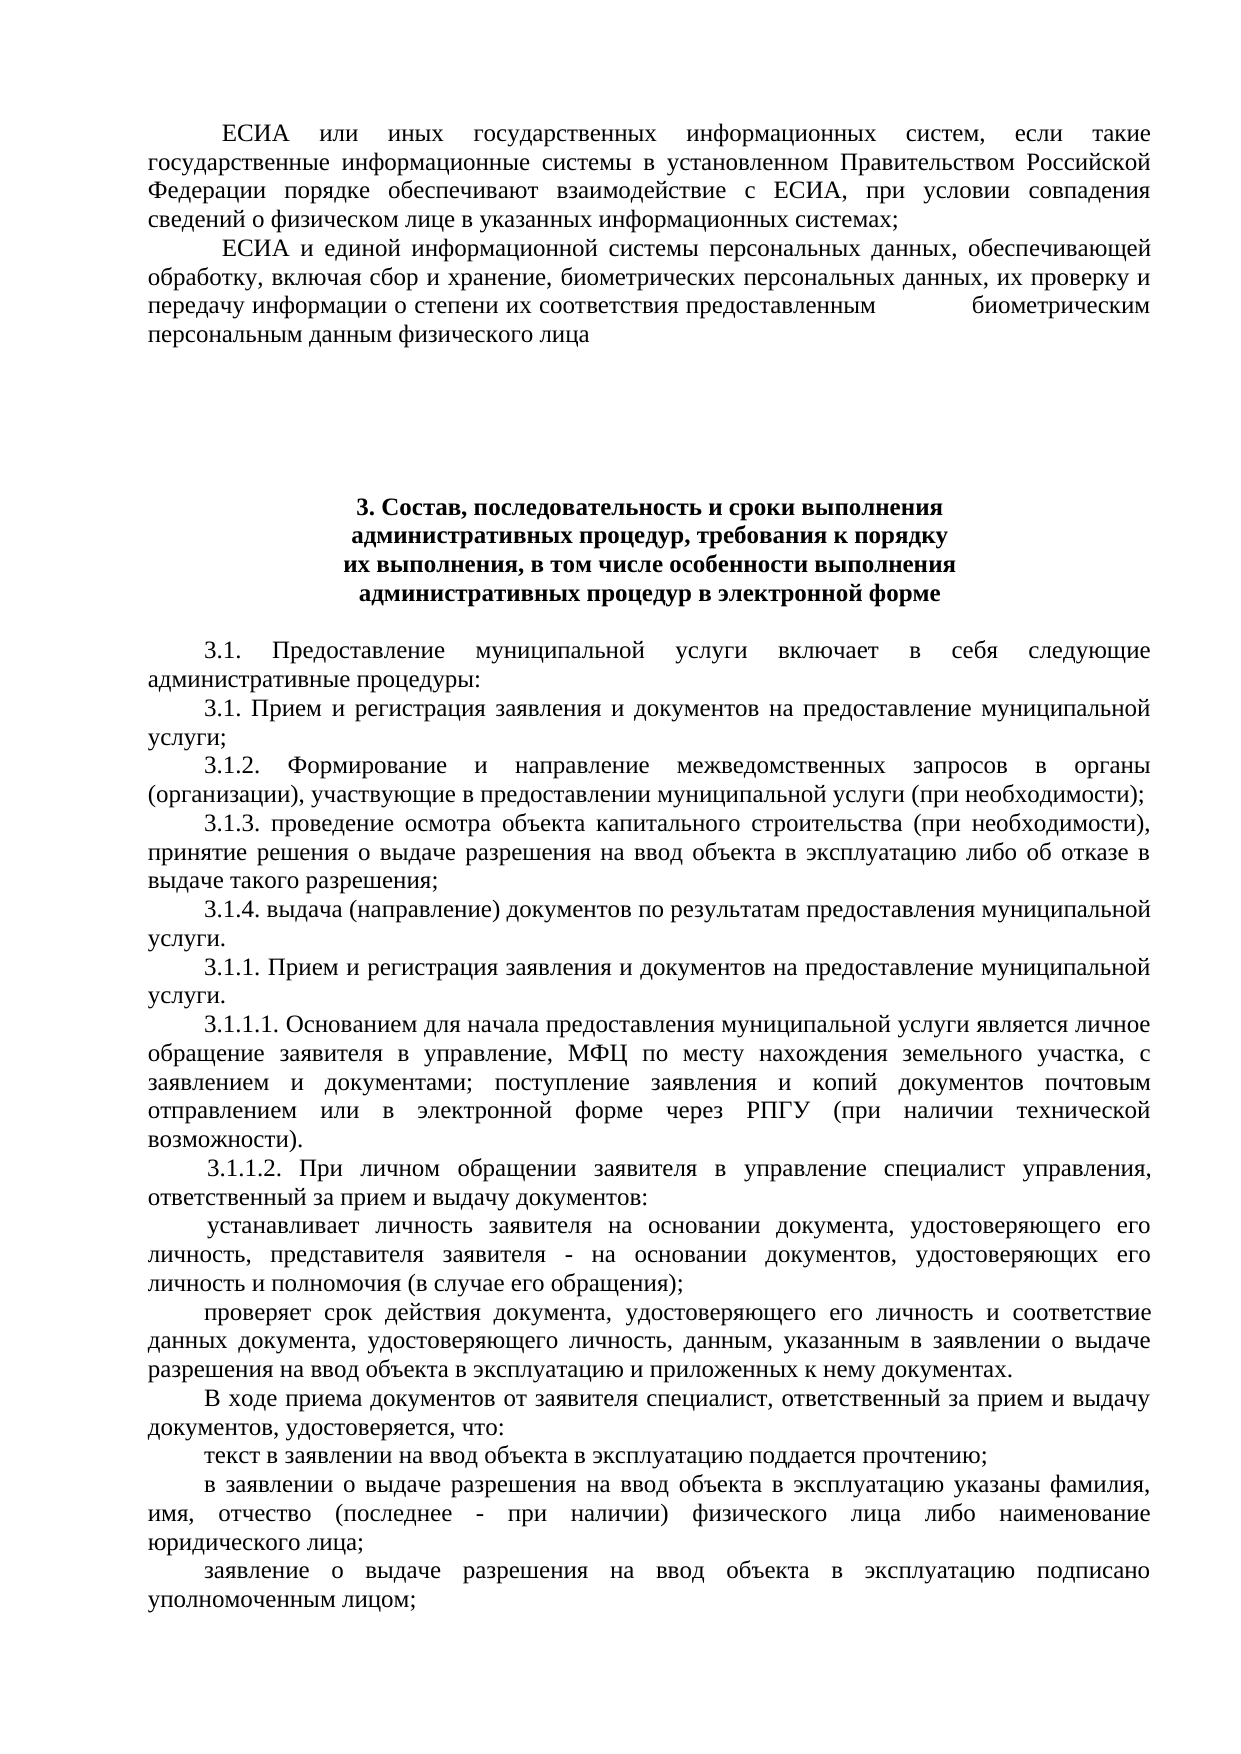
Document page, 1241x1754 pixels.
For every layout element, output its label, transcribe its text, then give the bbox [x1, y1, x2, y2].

text административных процедур, требования к порядку [148, 521, 1152, 549]
text 3.1.2. Формирование и направление межведомственных запросов в органы (организации), участвующие в предоставлении муниципальной услуги (при необходимости); [148, 751, 1152, 808]
text ЕСИА и единой информационной системы персональных данных, обеспечивающей обработку, включая сбор и хранение, биометрических персональных данных, их проверку и передачу информации о степени их соответствия предоставленным биометрическим персональным данным физического лица [148, 233, 1152, 348]
text ЕСИА или иных государственных информационных систем, если такие государственные информационные системы в установленном Правительством Российской Федерации порядке обеспечивают взаимодействие с ЕСИА, при условии совпадения сведений о физическом лице в указанных информационных системах; [148, 118, 1152, 233]
text устанавливает личность заявителя на основании документа, удостоверяющего его личность, представителя заявителя - на основании документов, удостоверяющих его личность и полномочия (в случае его обращения); [148, 1211, 1152, 1297]
text их выполнения, в том числе особенности выполнения [148, 549, 1152, 578]
text текст в заявлении на ввод объекта в эксплуатацию поддается прочтению; [148, 1441, 1152, 1469]
text 3.1. Предоставление муниципальной услуги включает в себя следующие административные процедуры: [148, 636, 1152, 693]
text 3.1.1.1. Основанием для начала предоставления муниципальной услуги является личное обращение заявителя в управление, МФЦ по месту нахождения земельного участка, с заявлением и документами; поступление заявления и копий документов почтовым отправлением или в электронной форме через РПГУ (при наличии технической возможности). [148, 1009, 1152, 1153]
text 3.1.3. проведение осмотра объекта капитального строительства (при необходимости), принятие решения о выдаче разрешения на ввод объекта в эксплуатацию либо об отказе в выдаче такого разрешения; [148, 808, 1152, 894]
text 3.1.1. Прием и регистрация заявления и документов на предоставление муниципальной услуги. [148, 952, 1152, 1009]
text в заявлении о выдаче разрешения на ввод объекта в эксплуатацию указаны фамилия, имя, отчество (последнее - при наличии) физического лица либо наименование юридического лица; [148, 1469, 1152, 1556]
text административных процедур в электронной форме [148, 578, 1152, 607]
text 3. Состав, последовательность и сроки выполнения [148, 492, 1152, 521]
text заявление о выдаче разрешения на ввод объекта в эксплуатацию подписано уполномоченным лицом; [148, 1556, 1152, 1613]
text 3.1.1.2. При личном обращении заявителя в управление специалист управления, ответственный за прием и выдачу документов: [148, 1153, 1152, 1211]
text В ходе приема документов от заявителя специалист, ответственный за прием и выдачу документов, удостоверяется, что: [148, 1383, 1152, 1441]
text 3.1. Прием и регистрация заявления и документов на предоставление муниципальной услуги; [148, 693, 1152, 751]
text проверяет срок действия документа, удостоверяющего его личность и соответствие данных документа, удостоверяющего личность, данным, указанным в заявлении о выдаче разрешения на ввод объекта в эксплуатацию и приложенных к нему документах. [148, 1297, 1152, 1383]
text 3.1.4. выдача (направление) документов по результатам предоставления муниципальной услуги. [148, 894, 1152, 952]
